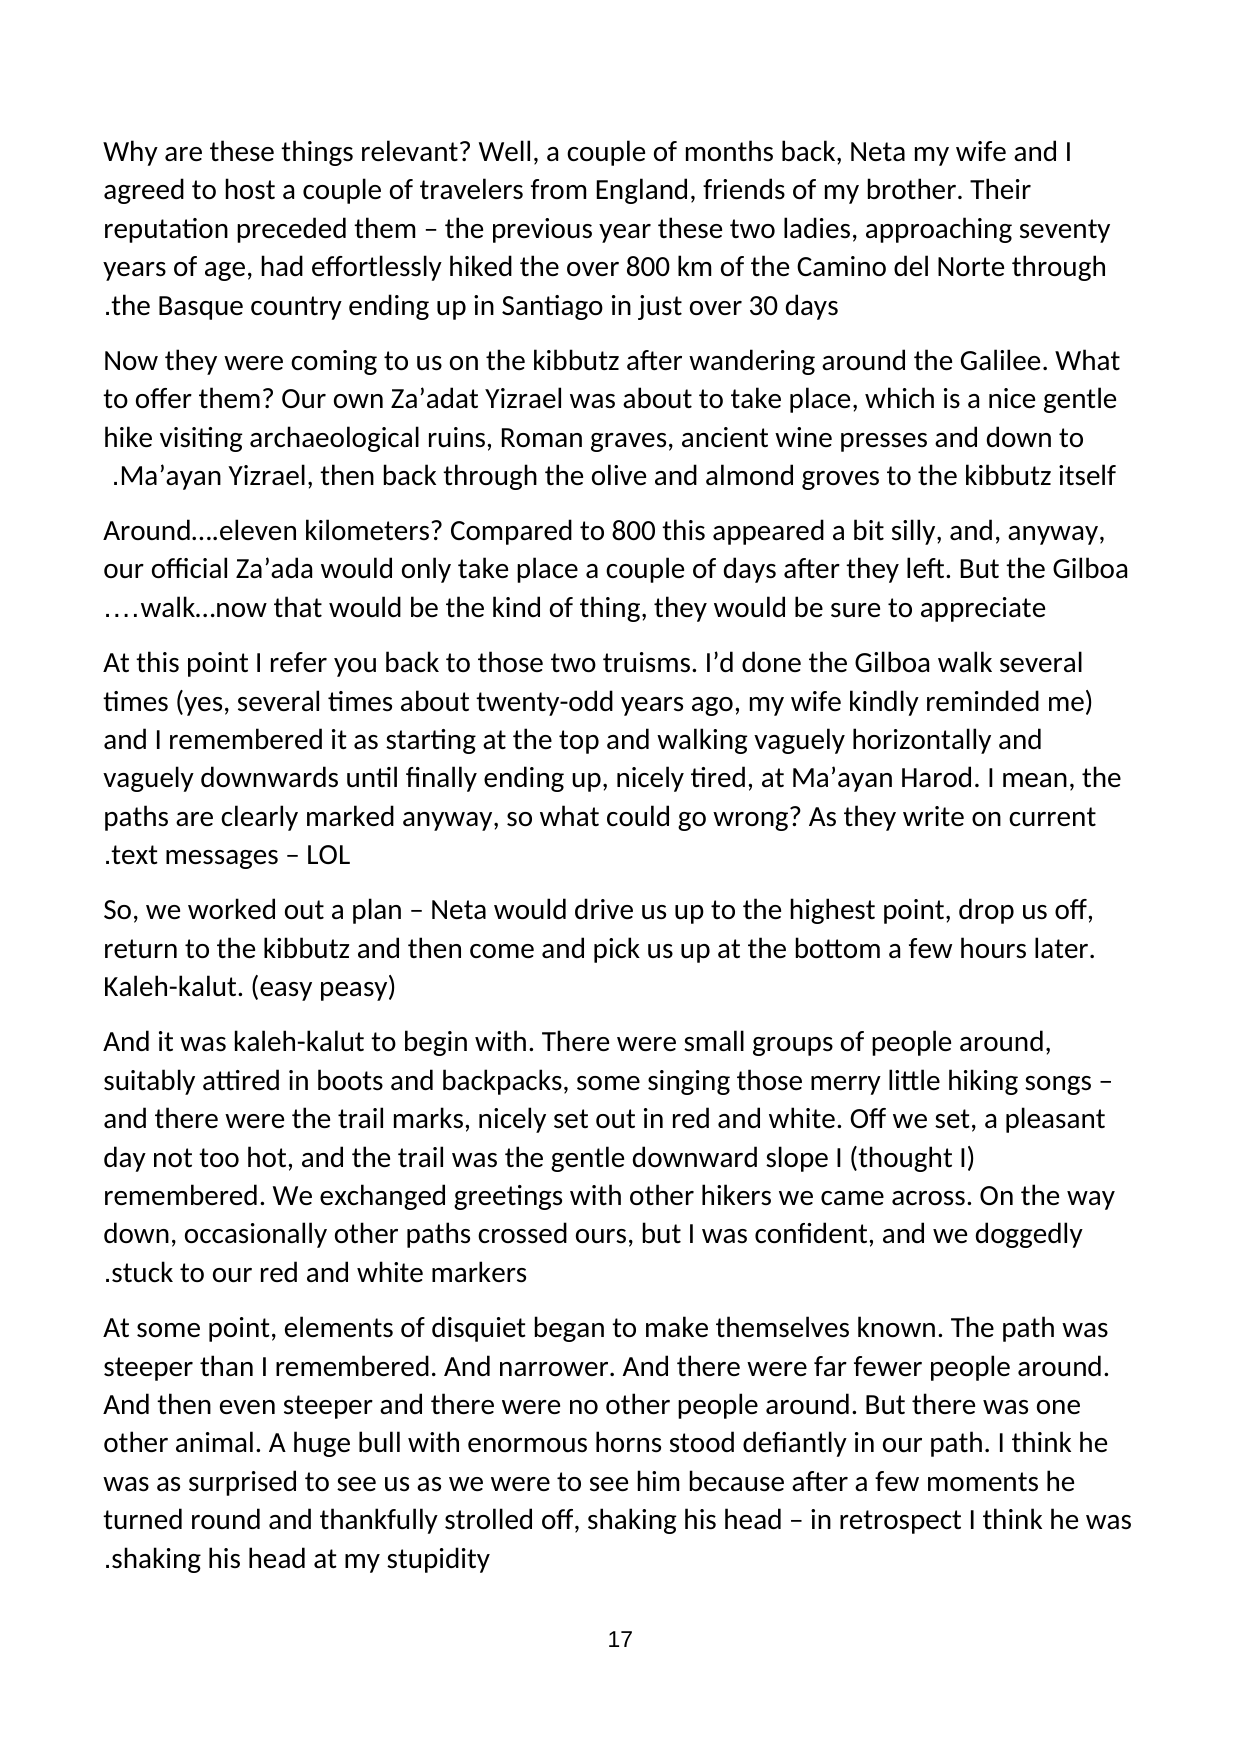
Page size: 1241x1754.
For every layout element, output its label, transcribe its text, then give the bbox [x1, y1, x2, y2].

text Around….eleven kilometers? Compared to 800 this appeared a bit silly, and, anyway, our official Za’ada would only take place a couple of days after they left. But the Gilboa walk…now that would be the kind of thing, they would be sure to appreciate…. [103, 512, 1137, 625]
text At some point, elements of disquiet began to make themselves known. The path was steeper than I remembered. And narrower. And there were far fewer people around. And then even steeper and there were no other people around. But there was one other animal. A huge bull with enormous horns stood defiantly in our path. I think he was as surprised to see us as we were to see him because after a few moments he turned round and thankfully strolled off, shaking his head – in retrospect I think he was shaking his head at my stupidity. [103, 1309, 1137, 1575]
text Now they were coming to us on the kibbutz after wandering around the Galilee. What to offer them? Our own Za’adat Yizrael was about to take place, which is a nice gentle hike visiting archaeological ruins, Roman graves, ancient wine presses and down to Ma’ayan Yizrael, then back through the olive and almond groves to the kibbutz itself. [103, 342, 1137, 493]
text And it was kaleh-kalut to begin with. There were small groups of people around, suitably attired in boots and backpacks, some singing those merry little hiking songs – and there were the trail marks, nicely set out in red and white. Off we set, a pleasant day not too hot, and the trail was the gentle downward slope I (thought I) remembered. We exchanged greetings with other hikers we came across. On the way down, occasionally other paths crossed ours, but I was confident, and we doggedly stuck to our red and white markers. [103, 1023, 1137, 1290]
text So, we worked out a plan – Neta would drive us up to the highest point, drop us off, return to the kibbutz and then come and pick us up at the bottom a few hours later. Kaleh-kalut. (easy peasy) [103, 891, 1137, 1004]
text At this point I refer you back to those two truisms. I’d done the Gilboa walk several times (yes, several times about twenty-odd years ago, my wife kindly reminded me) and I remembered it as starting at the top and walking vaguely horizontally and vaguely downwards until finally ending up, nicely tired, at Ma’ayan Harod. I mean, the paths are clearly marked anyway, so what could go wrong? As they write on current text messages – LOL. [103, 644, 1137, 872]
text Why are these things relevant? Well, a couple of months back, Neta my wife and I agreed to host a couple of travelers from England, friends of my brother. Their reputation preceded them – the previous year these two ladies, approaching seventy years of age, had effortlessly hiked the over 800 km of the Camino del Norte through the Basque country ending up in Santiago in just over 30 days. [103, 133, 1137, 322]
